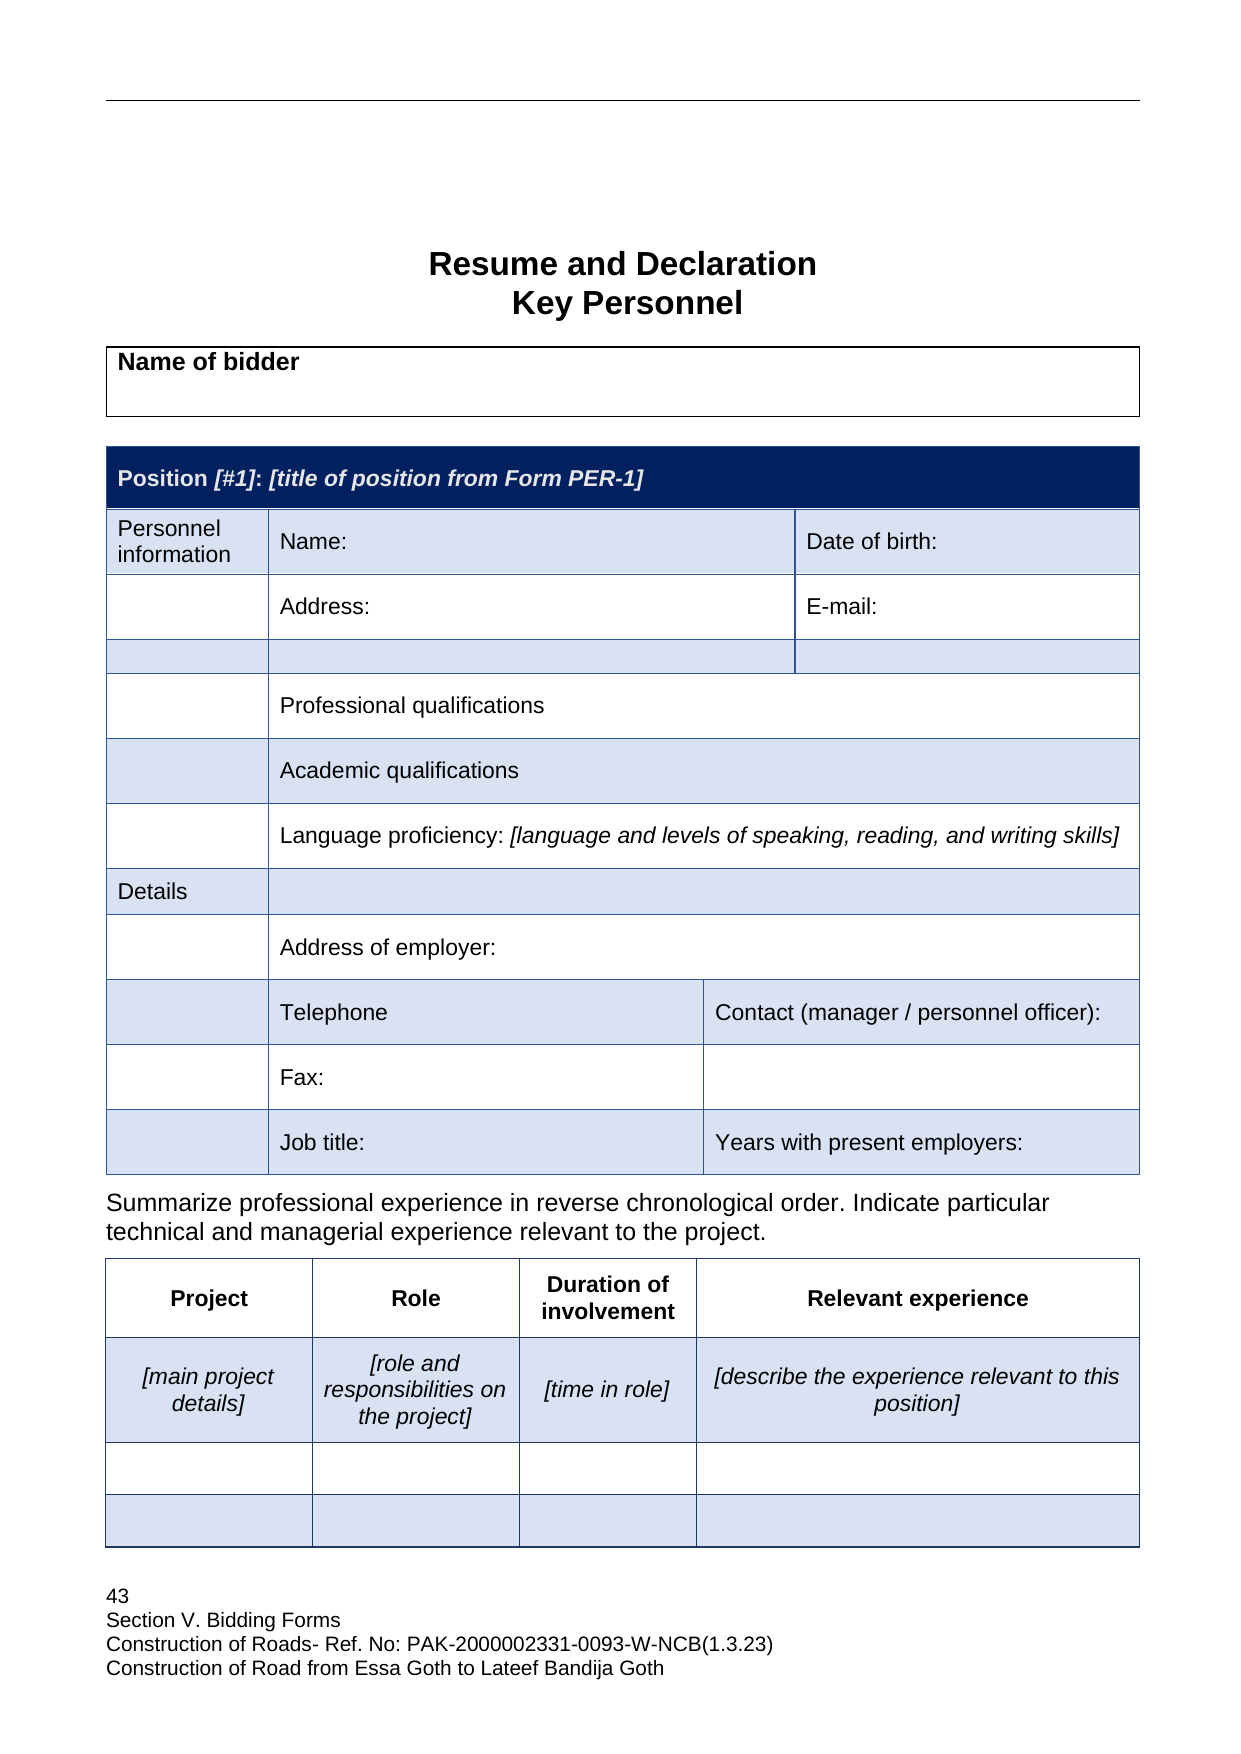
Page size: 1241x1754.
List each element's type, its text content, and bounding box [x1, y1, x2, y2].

table_cell [107, 1110, 268, 1174]
table_cell [520, 1495, 696, 1546]
table_cell [704, 1045, 1139, 1109]
text Summarize professional experience in reverse chronological order. Indicate particular technical and managerial experience relevant to the project. [106, 1188, 1140, 1245]
table_cell [role and responsibilities on the project] [313, 1338, 519, 1442]
table_cell [107, 980, 268, 1044]
table_cell [107, 640, 268, 673]
table_cell Professional qualifications [269, 674, 1139, 738]
table_header Relevant experience [697, 1259, 1139, 1337]
table_cell [107, 915, 268, 979]
table_cell Language proficiency: [language and levels of speaking, reading, and writing skills] [269, 804, 1139, 868]
table_cell Job title: [269, 1110, 703, 1174]
table_cell [269, 640, 794, 673]
table_cell [697, 1443, 1139, 1494]
table_cell Contact (manager / personnel officer): [704, 980, 1139, 1044]
table_cell [describe the experience relevant to this position] [697, 1338, 1139, 1442]
table_header Role [313, 1259, 519, 1337]
table_cell [main project details] [106, 1338, 312, 1442]
table_cell [269, 869, 1139, 914]
table_cell E-mail: [796, 575, 1139, 638]
table_header Name of bidder [107, 348, 1139, 416]
table_cell [313, 1443, 519, 1494]
table_cell Address: [269, 575, 794, 638]
table_cell Fax: [269, 1045, 703, 1109]
table_cell [106, 1443, 312, 1494]
table_header Duration of involvement [520, 1259, 696, 1337]
table_cell [313, 1495, 519, 1546]
table_cell Personnel information [107, 510, 268, 573]
table_cell Telephone [269, 980, 703, 1044]
text Resume and Declaration [106, 244, 1140, 283]
table_cell Academic qualifications [269, 739, 1139, 803]
table_header Position [#1]: [title of position from Form PER-1] [107, 447, 1139, 508]
table_cell [106, 1495, 312, 1546]
table_cell [107, 674, 268, 738]
table_cell [107, 575, 268, 638]
table_cell Name: [269, 510, 794, 573]
table_cell Years with present employers: [704, 1110, 1139, 1174]
table_cell [796, 640, 1139, 673]
text Key Personnel [106, 283, 1140, 321]
table_cell [107, 739, 268, 803]
table_cell [107, 1045, 268, 1109]
table_cell [107, 804, 268, 868]
table_cell Address of employer: [269, 915, 1139, 979]
table_cell [time in role] [520, 1338, 696, 1442]
table_cell [697, 1495, 1139, 1546]
table_cell [520, 1443, 696, 1494]
table_header Project [106, 1259, 312, 1337]
table_cell Date of birth: [796, 510, 1139, 573]
table_cell Details [107, 869, 268, 914]
